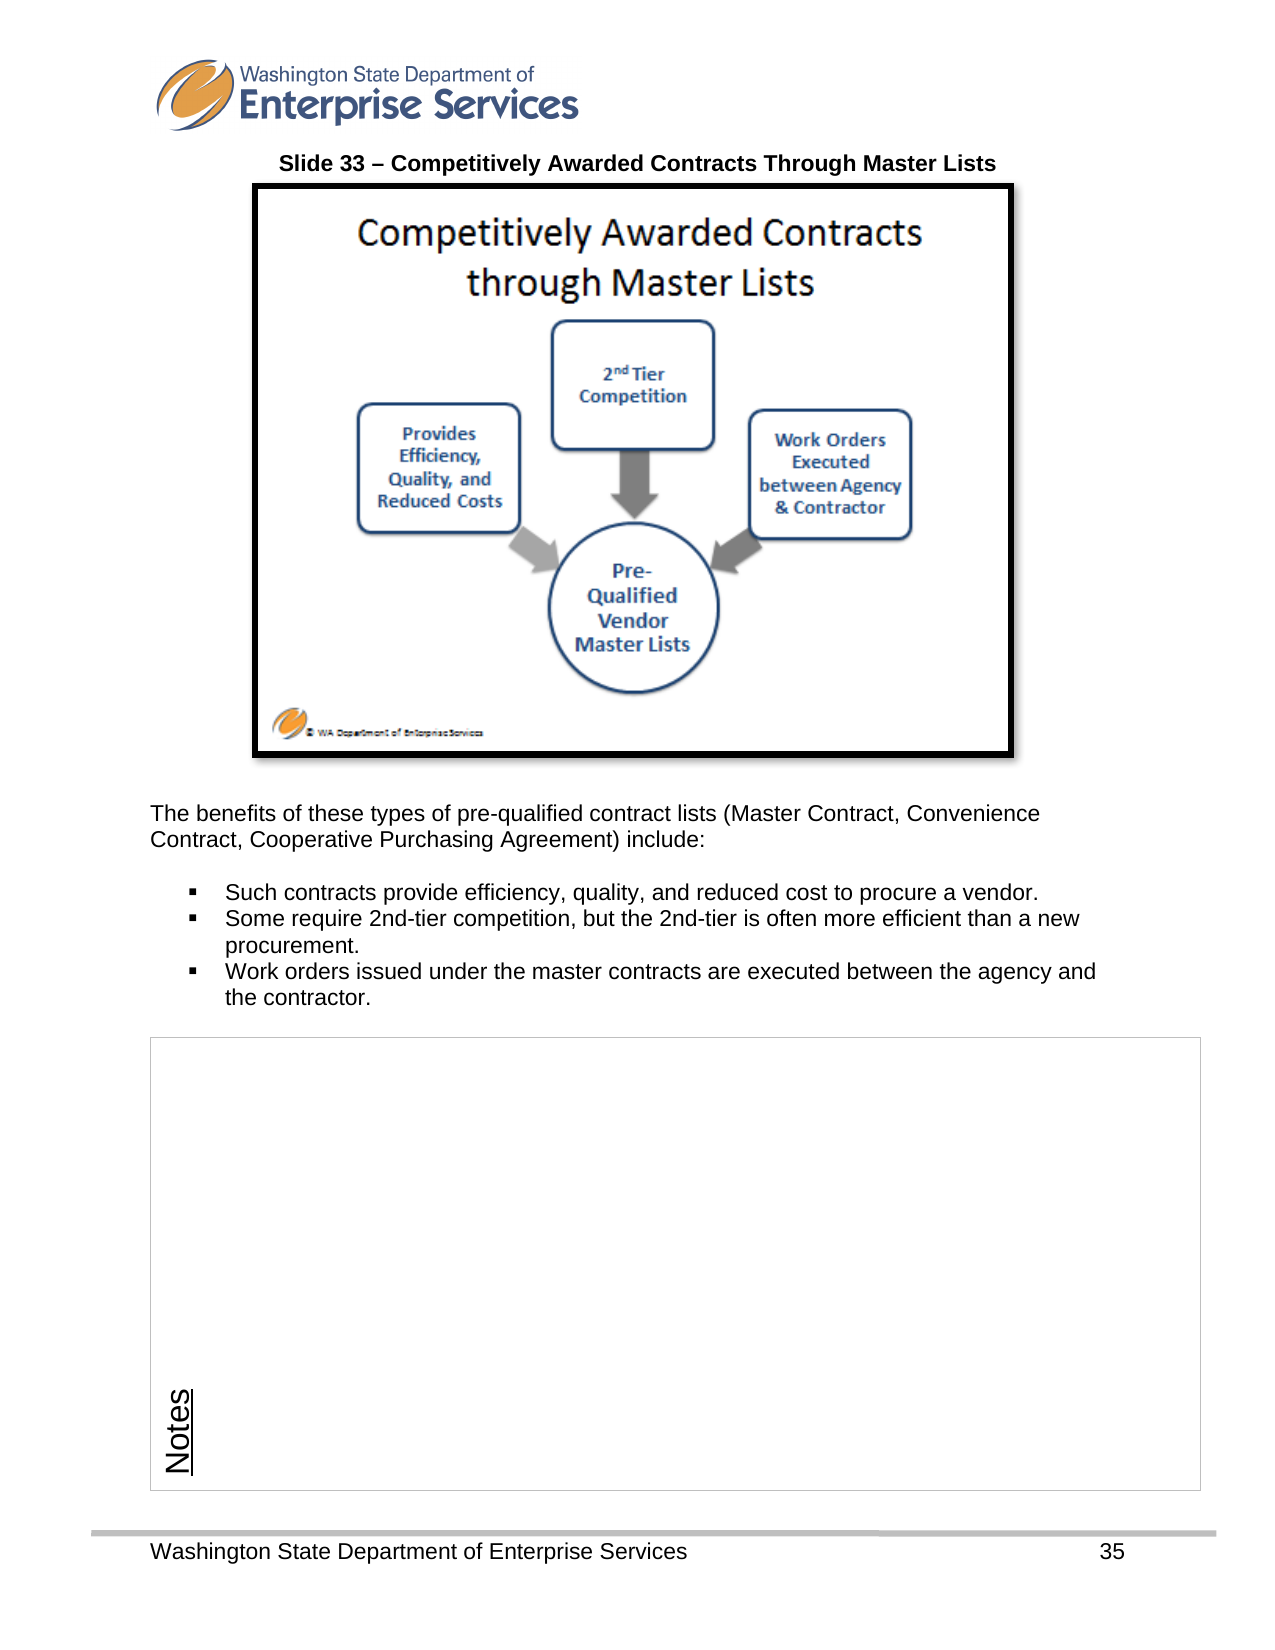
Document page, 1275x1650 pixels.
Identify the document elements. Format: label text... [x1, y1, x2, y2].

list Work orders issued under the master contracts are executed between the agency and the contractor. [187, 958, 1125, 1011]
list Such contracts provide efficiency, quality, and reduced cost to procure a vendor. [187, 879, 1125, 905]
picture [258, 189, 1008, 751]
list Some require 2nd-tier competition, but the 2nd-tier is often more efficient than a new procurement. [187, 905, 1125, 958]
text Slide 33 – Competitively Awarded Contracts Through Master Lists [150, 150, 1125, 176]
picture [150, 56, 583, 134]
text The benefits of these types of pre-qualified contract lists (Master Contract, Convenience Contract, Cooperative Purchasing Agreement) include: [150, 800, 1125, 852]
